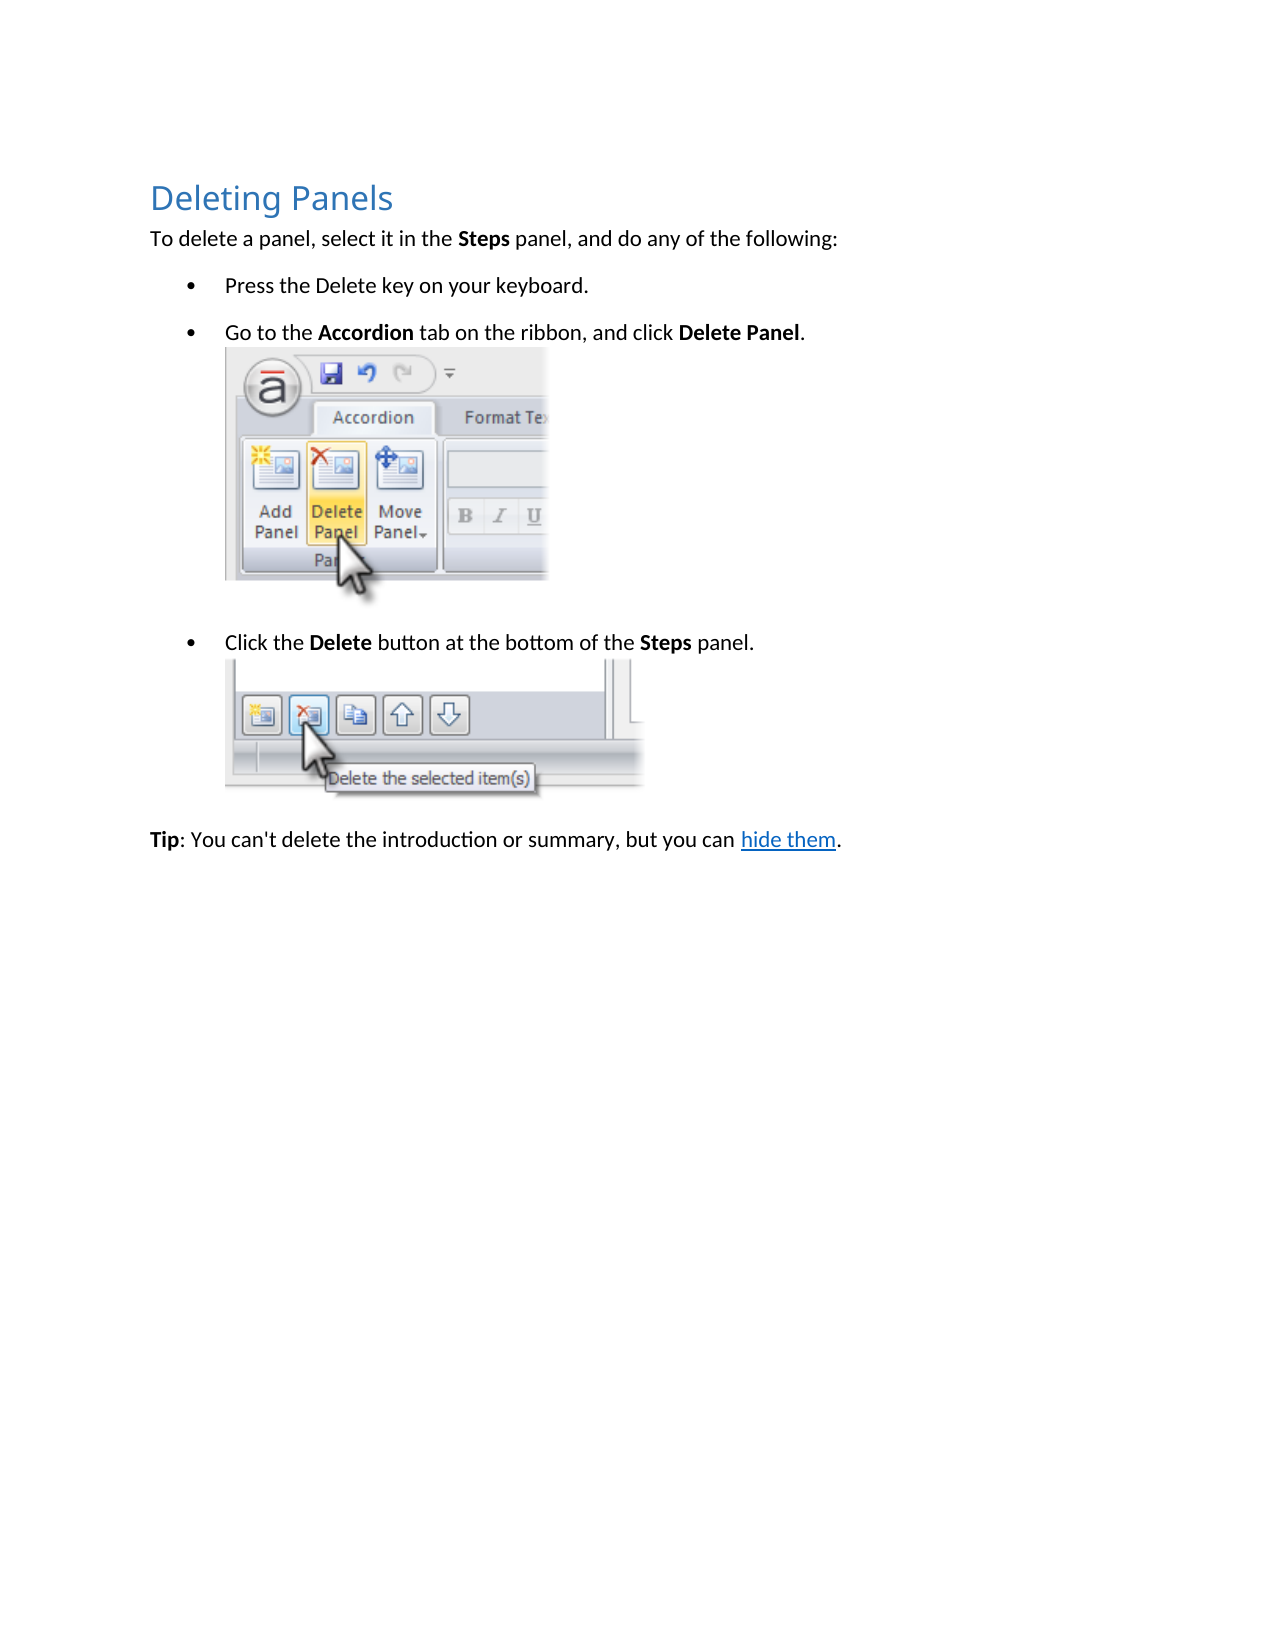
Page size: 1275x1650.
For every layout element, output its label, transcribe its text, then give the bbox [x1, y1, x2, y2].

text To delete a panel, select it in the Steps panel, and do any of the following: [150, 224, 1125, 252]
subtitle Deleting Panels [150, 175, 1125, 220]
picture [225, 657, 647, 807]
list Press the Delete key on your keyboard. [187, 271, 1125, 299]
picture [225, 347, 550, 609]
text Tip: You can't delete the introduction or summary, but you can hide them. [150, 825, 1125, 853]
